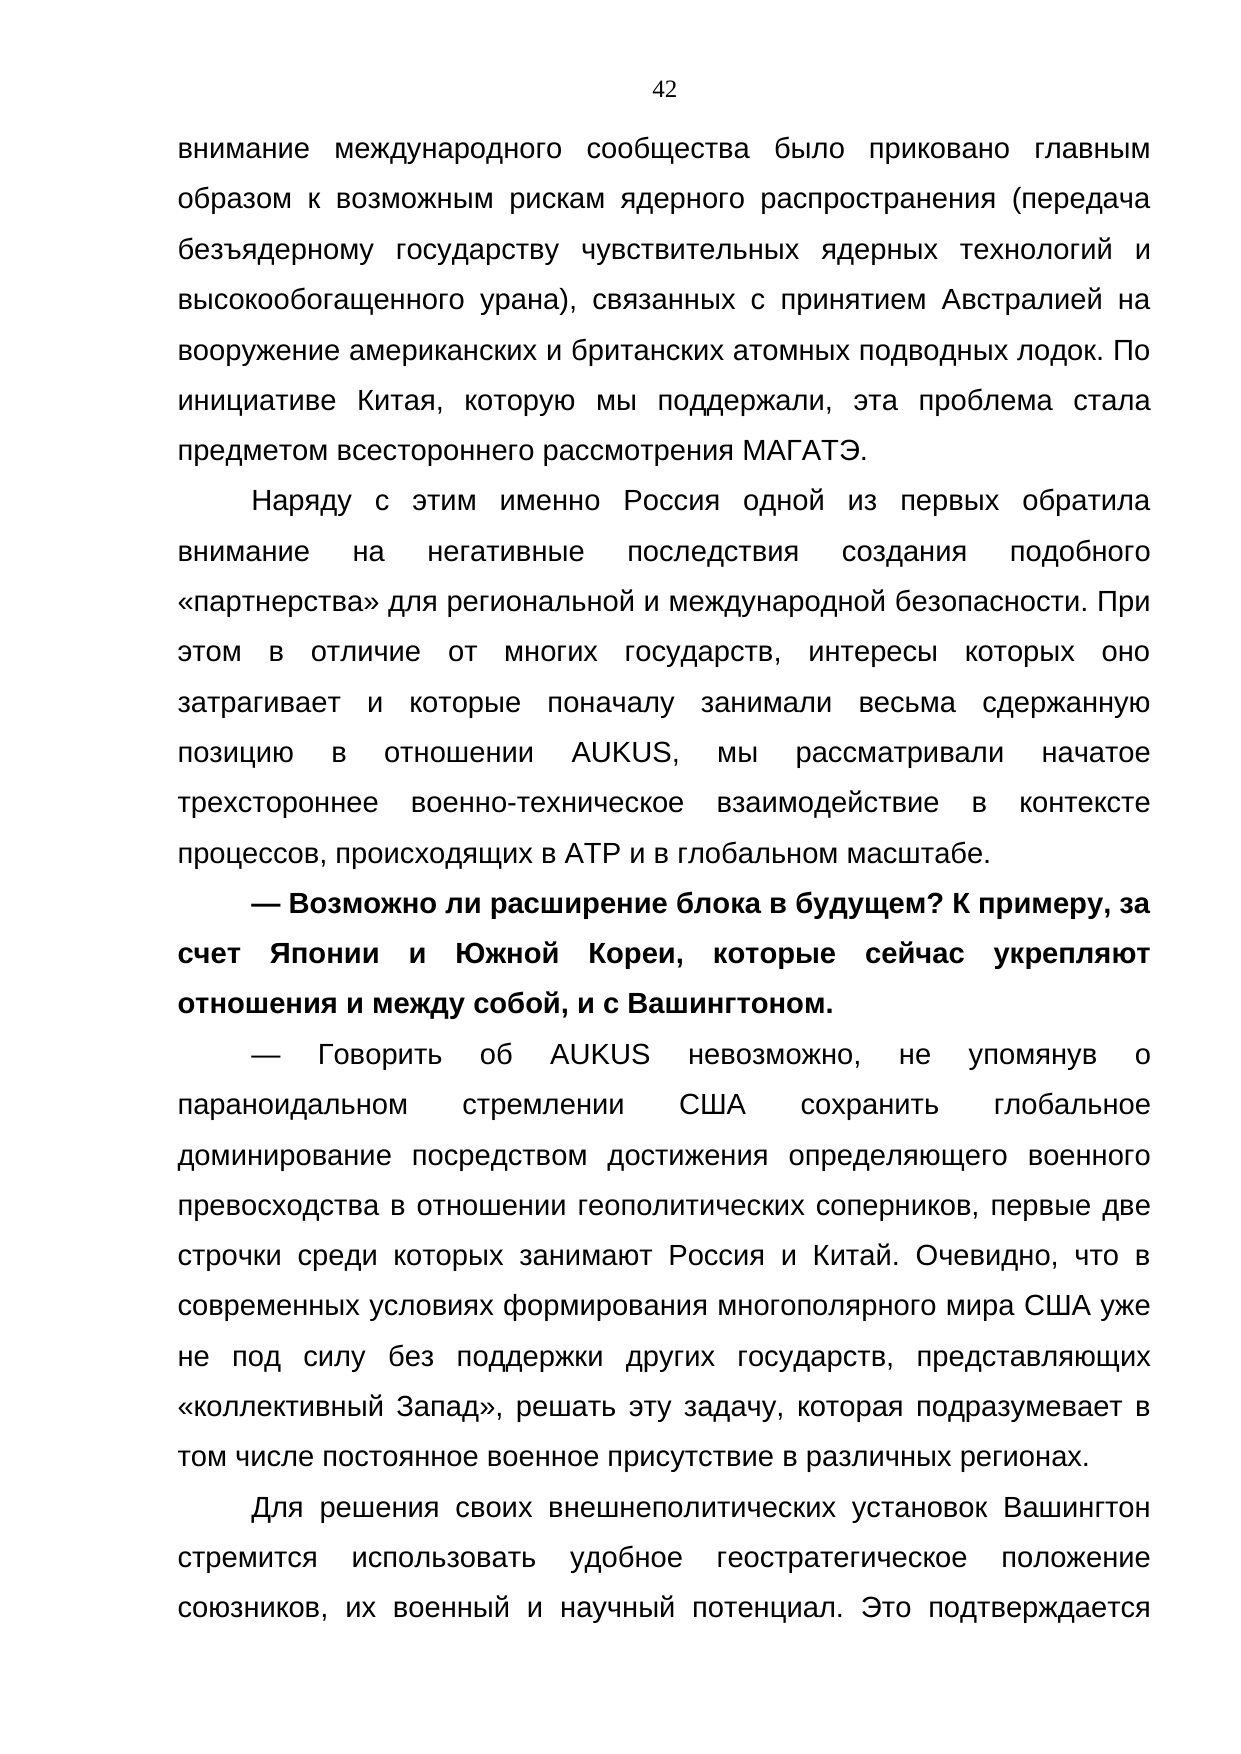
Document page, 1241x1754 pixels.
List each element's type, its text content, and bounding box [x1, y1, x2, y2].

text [177, 1490, 1152, 1624]
text — Возможно ли расширение блока в будущем? К примеру, за счет Японии и Южной Кореи, которые сейчас укрепляют отношения и между собой, и с Вашингтоном. [177, 886, 1152, 1020]
text — Говорить об AUKUS невозможно, не упомянув о параноидальном стремлении США сохранить глобальное доминирование посредством достижения определяющего военного превосходства в отношении геополитических соперников, первые две строчки среди которых занимают Россия и Китай. Очевидно, что в современных условиях формирования многополярного мира США уже не под силу без поддержки других государств, представляющих «коллективный Запад», решать эту задачу, которая подразумевает в том числе постоянное военное присутствие в различных регионах. [177, 1037, 1152, 1473]
text Наряду с этим именно Россия одной из первых обратила внимание на негативные последствия создания подобного «партнерства» для региональной и международной безопасности. При этом в отличие от многих государств, интересы которых оно затрагивает и которые поначалу занимали весьма сдержанную позицию в отношении AUKUS, мы рассматривали начатое трехстороннее военно-техническое взаимодействие в контексте процессов, происходящих в АТР и в глобальном масштабе. [177, 483, 1152, 869]
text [177, 131, 1152, 467]
